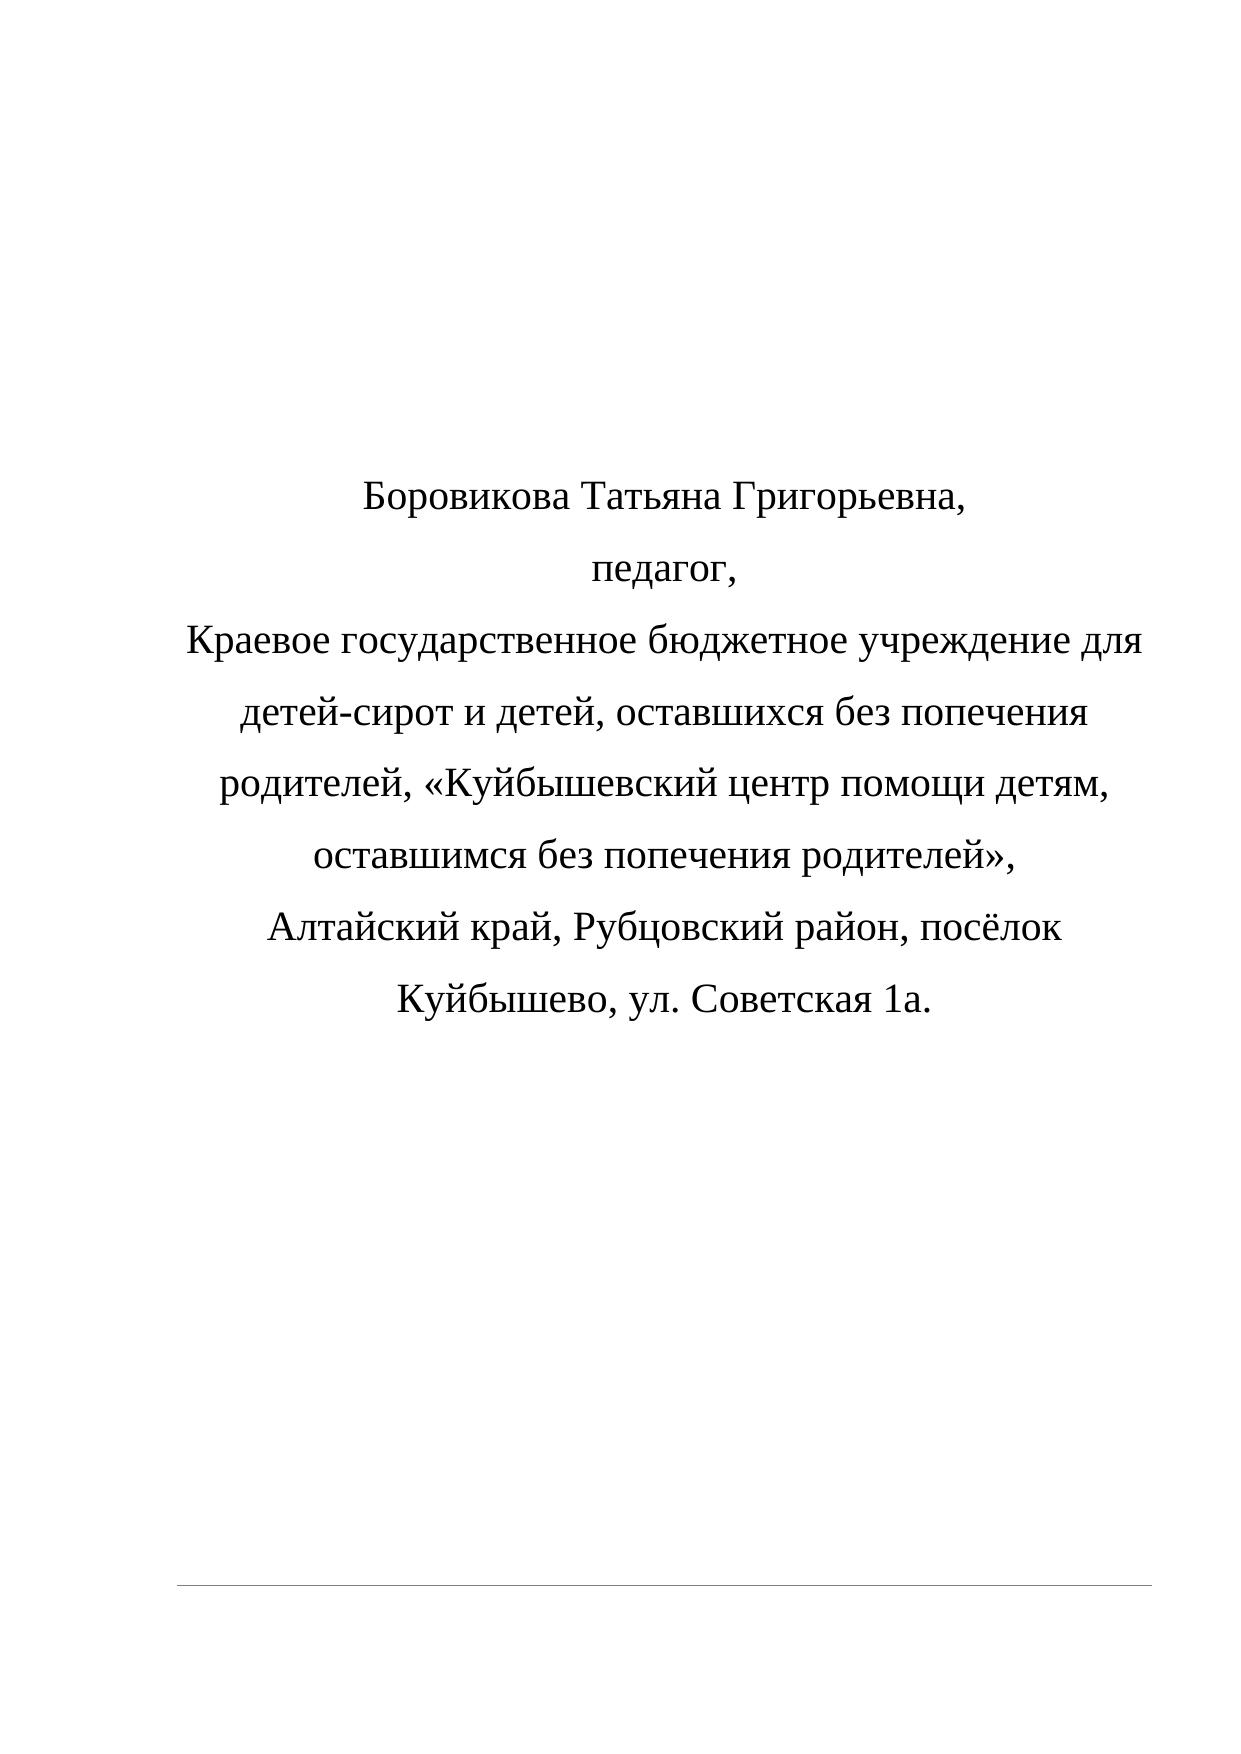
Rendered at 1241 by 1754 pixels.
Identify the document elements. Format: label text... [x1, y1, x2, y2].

text Боровикова Татьяна Григорьевна, [177, 470, 1152, 518]
text Алтайский край, Рубцовский район, посёлок Куйбышево, ул. Советская 1а. [177, 902, 1152, 1021]
text Краевое государственное бюджетное учреждение для детей-сирот и детей, оставшихся без попечения родителей, «Куйбышевский центр помощи детям, оставшимся без попечения родителей», [177, 614, 1152, 878]
text педагог, [177, 542, 1152, 590]
